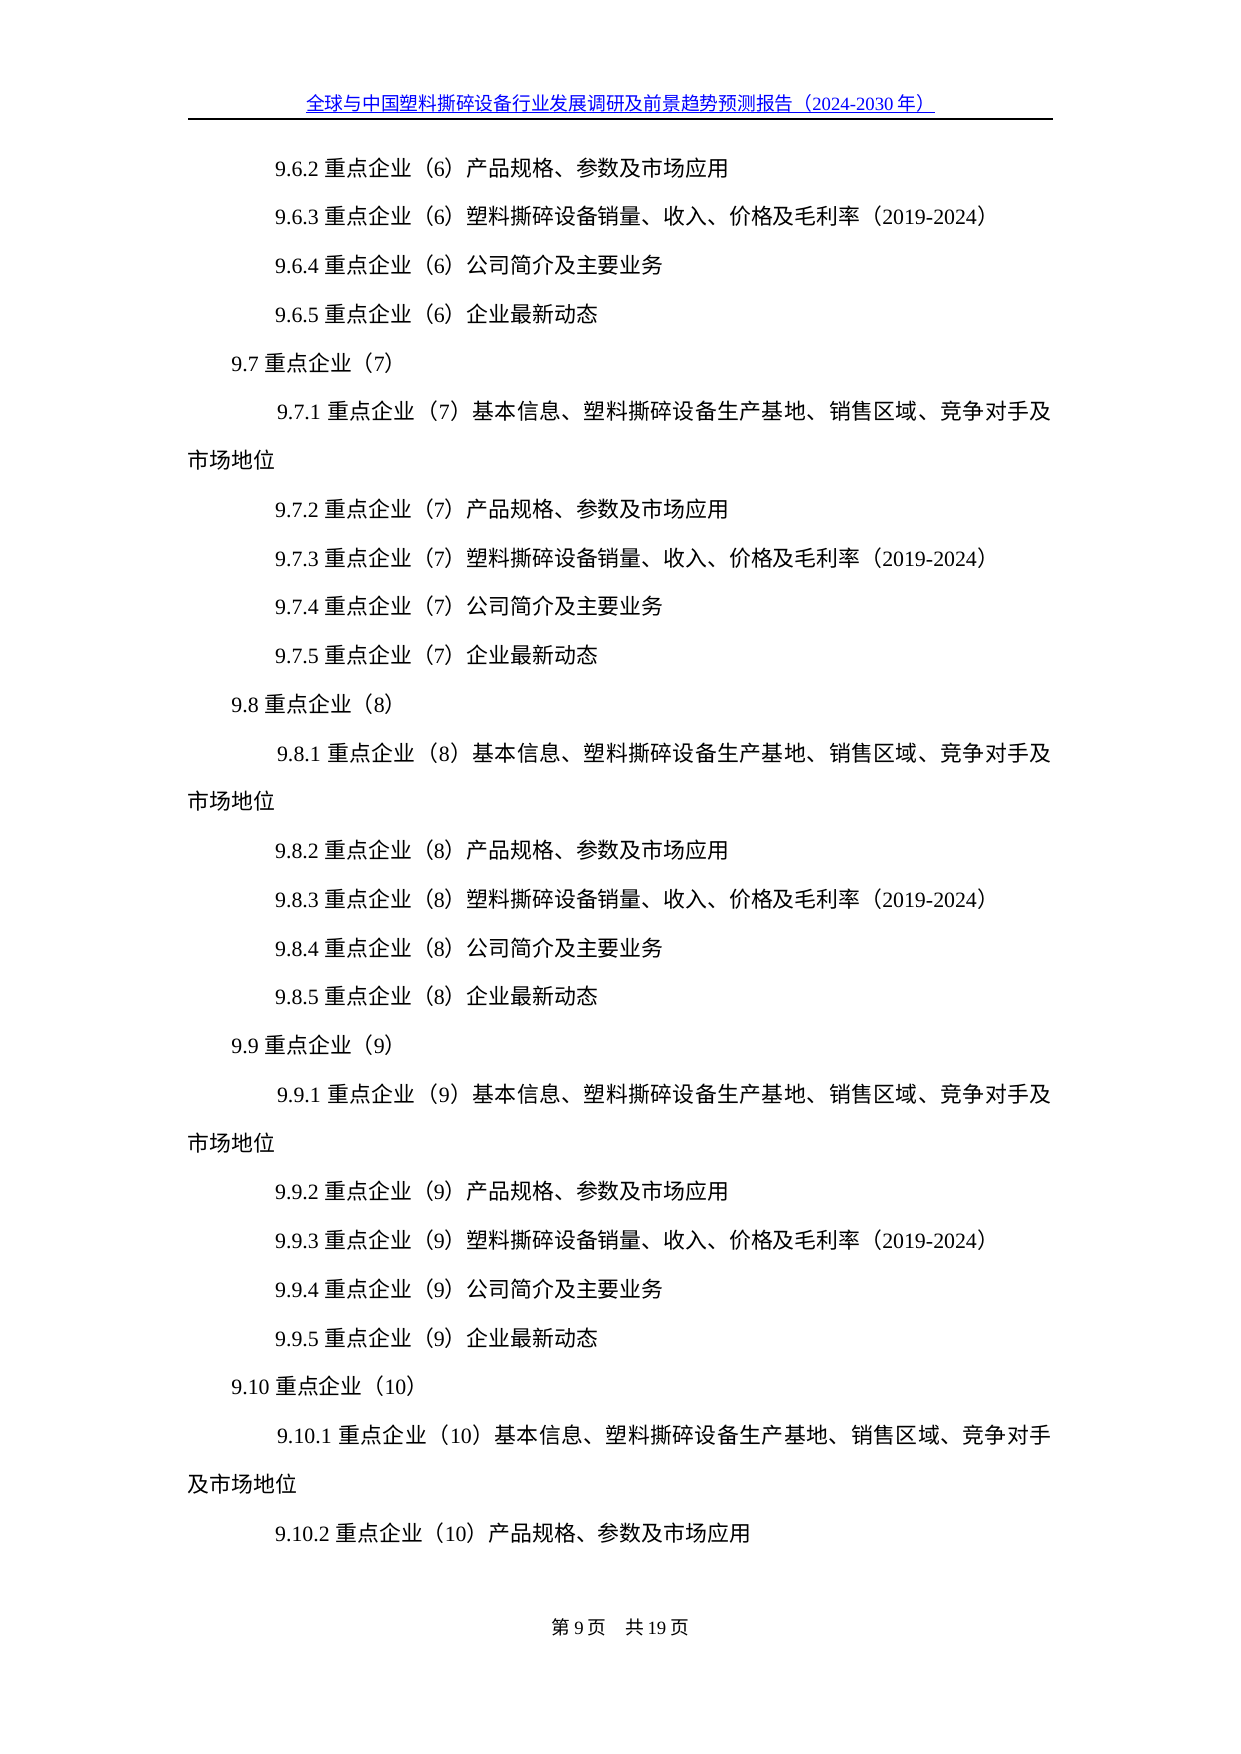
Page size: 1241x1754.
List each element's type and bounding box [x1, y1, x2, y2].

text [187, 150, 1053, 1548]
